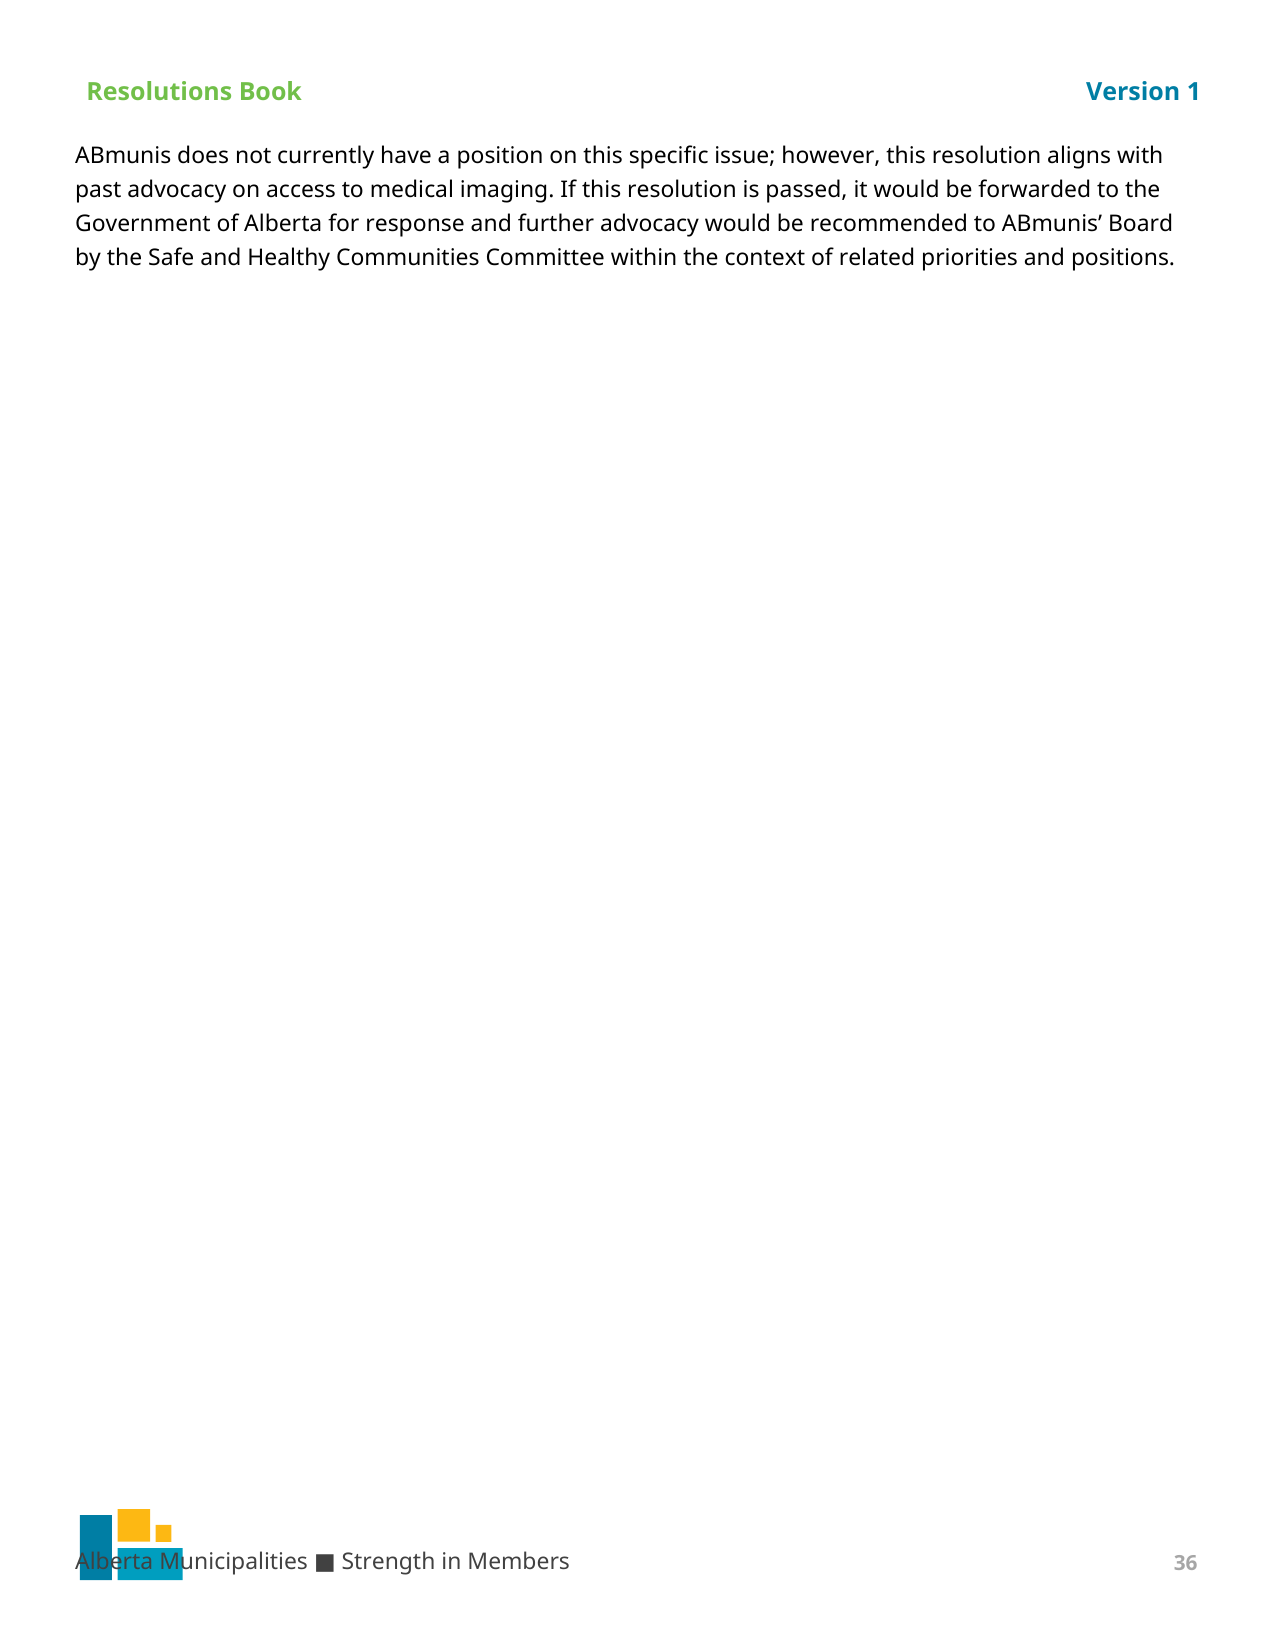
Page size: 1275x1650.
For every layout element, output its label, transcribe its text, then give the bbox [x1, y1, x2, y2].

text ABmunis does not currently have a position on this specific issue; however, this resolution aligns with past advocacy on access to medical imaging. If this resolution is passed, it would be forwarded to the Government of Alberta for response and further advocacy would be recommended to ABmunis’ Board by the Safe and Healthy Communities Committee within the context of related priorities and positions. [75, 139, 1200, 272]
